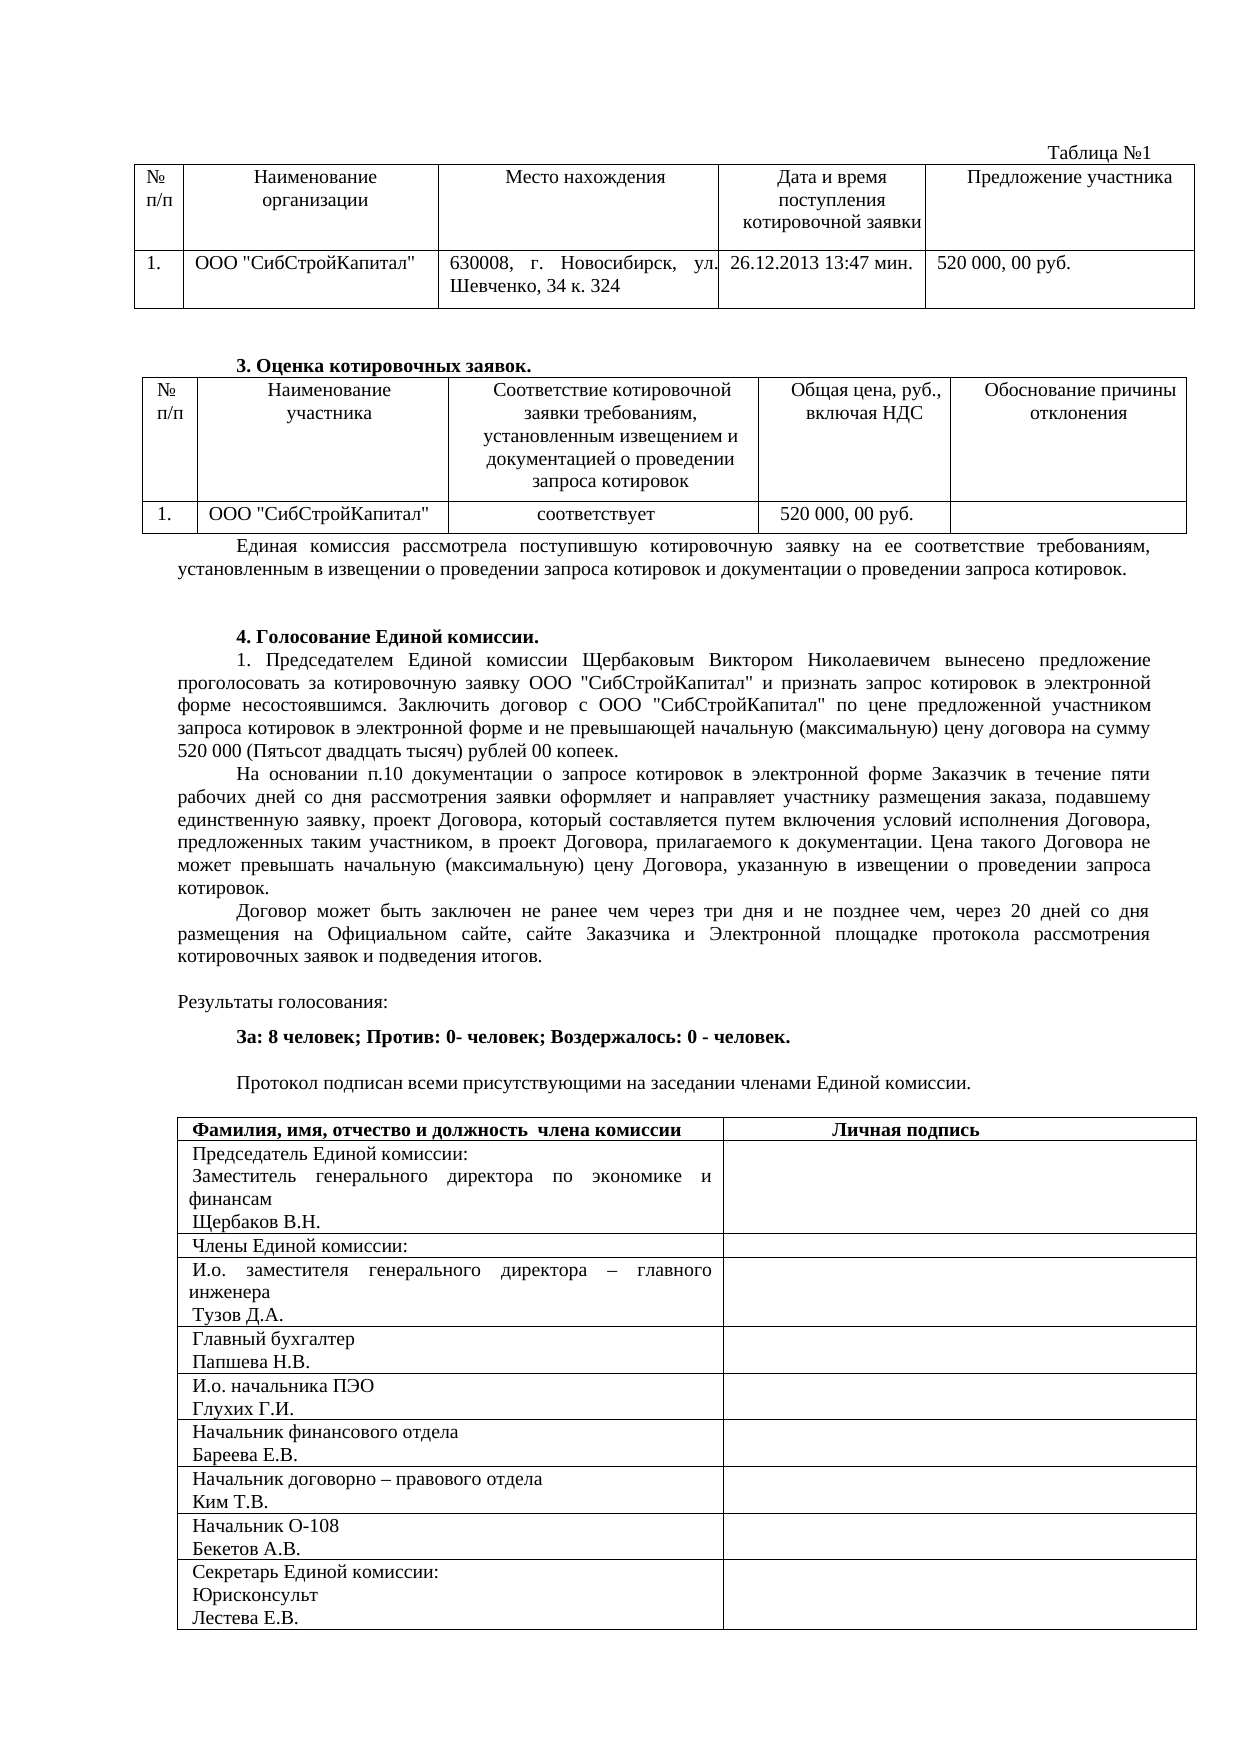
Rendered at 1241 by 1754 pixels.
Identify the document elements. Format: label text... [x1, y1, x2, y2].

list Договор может быть заключен не ранее чем через три дня и не позднее чем, через 20 дней со дня размещения на Официальном сайте, сайте Заказчика и Электронной площадке протокола рассмотрения котировочных заявок и подведения итогов. [177, 899, 1152, 967]
table_cell ООО "СибСтройКапитал" [198, 502, 448, 533]
table_header Наименование организации [184, 165, 438, 250]
table_header Личная подпись [724, 1118, 1196, 1140]
table_cell Секретарь Единой комиссии: Юрисконсульт Лестева Е.В. [178, 1560, 723, 1629]
table_cell [724, 1420, 1196, 1466]
table_cell [724, 1514, 1196, 1559]
list 4. Голосование Единой комиссии. [177, 625, 1152, 648]
table_header Предложение участника [926, 165, 1194, 250]
table_cell соответствует [449, 502, 758, 533]
text За: 8 человек; Против: 0- человек; Воздержалось: 0 - человек. [177, 1025, 1152, 1048]
table_header № п/п [143, 378, 197, 501]
table_header Общая цена, руб., включая НДС [759, 378, 950, 501]
list 1. Председателем Единой комиссии Щербаковым Виктором Николаевичем вынесено предложение проголосовать за котировочную заявку ООО "СибСтройКапитал" и признать запрос котировок в электронной форме несостоявшимся. Заключить договор с ООО "СибСтройКапитал" по цене предложенной участником запроса котировок в электронной форме и не превышающей начальную (максимальную) цену договора на сумму 520 000 (Пятьсот двадцать тысяч) рублей 00 копеек. [177, 648, 1152, 762]
table_cell 630008, г. Новосибирск, ул. Шевченко, 34 к. 324 [439, 251, 718, 308]
table_cell ООО "СибСтройКапитал" [184, 251, 438, 308]
table_header Обоснование причины отклонения [951, 378, 1186, 501]
text Протокол подписан всеми присутствующими на заседании членами Единой комиссии. [177, 1071, 1152, 1094]
table_header Наименование участника [198, 378, 448, 501]
table_header Фамилия, имя, отчество и должность члена комиссии [178, 1118, 723, 1140]
table_header Соответствие котировочной заявки требованиям, установленным извещением и документацией о проведении запроса котировок [449, 378, 758, 501]
table_cell 520 000, 00 руб. [926, 251, 1194, 308]
table_cell 1. [143, 502, 197, 533]
table_cell [724, 1560, 1196, 1629]
text Таблица №1 [177, 141, 1152, 164]
table_cell [951, 502, 1186, 533]
table_header Дата и время поступления котировочной заявки [719, 165, 925, 250]
table_cell 26.12.2013 13:47 мин. [719, 251, 925, 308]
table_cell [724, 1141, 1196, 1233]
list Результаты голосования: [177, 990, 1152, 1013]
table_cell [724, 1327, 1196, 1373]
table_cell Начальник О-108 Бекетов А.В. [178, 1514, 723, 1559]
table_cell [724, 1467, 1196, 1513]
table_cell [724, 1374, 1196, 1419]
table_header № п/п [135, 165, 183, 250]
table_cell Председатель Единой комиссии: Заместитель генерального директора по экономике и финансам Щербаков В.Н. [178, 1141, 723, 1233]
text Единая комиссия рассмотрела поступившую котировочную заявку на ее соответствие требованиям, установленным в извещении о проведении запроса котировок и документации о проведении запроса котировок. [177, 534, 1152, 579]
table_header Место нахождения [439, 165, 718, 250]
table_cell Начальник договорно – правового отдела Ким Т.В. [178, 1467, 723, 1513]
text 3. Оценка котировочных заявок. [177, 354, 1152, 377]
table_cell [724, 1258, 1196, 1326]
table_cell [724, 1234, 1196, 1257]
table_cell Члены Единой комиссии: [178, 1234, 723, 1257]
table_cell Начальник финансового отдела Бареева Е.В. [178, 1420, 723, 1466]
table_cell 1. [135, 251, 183, 308]
list На основании п.10 документации о запросе котировок в электронной форме Заказчик в течение пяти рабочих дней со дня рассмотрения заявки оформляет и направляет участнику размещения заказа, подавшему единственную заявку, проект Договора, который составляется путем включения условий исполнения Договора, предложенных таким участником, в проект Договора, прилагаемого к документации. Цена такого Договора не может превышать начальную (максимальную) цену Договора, указанную в извещении о проведении запроса котировок. [177, 762, 1152, 899]
table_cell И.о. начальника ПЭО Глухих Г.И. [178, 1374, 723, 1419]
table_cell 520 000, 00 руб. [759, 502, 950, 533]
table_cell Главный бухгалтер Папшева Н.В. [178, 1327, 723, 1373]
table_cell И.о. заместителя генерального директора – главного инженера Тузов Д.А. [178, 1258, 723, 1326]
